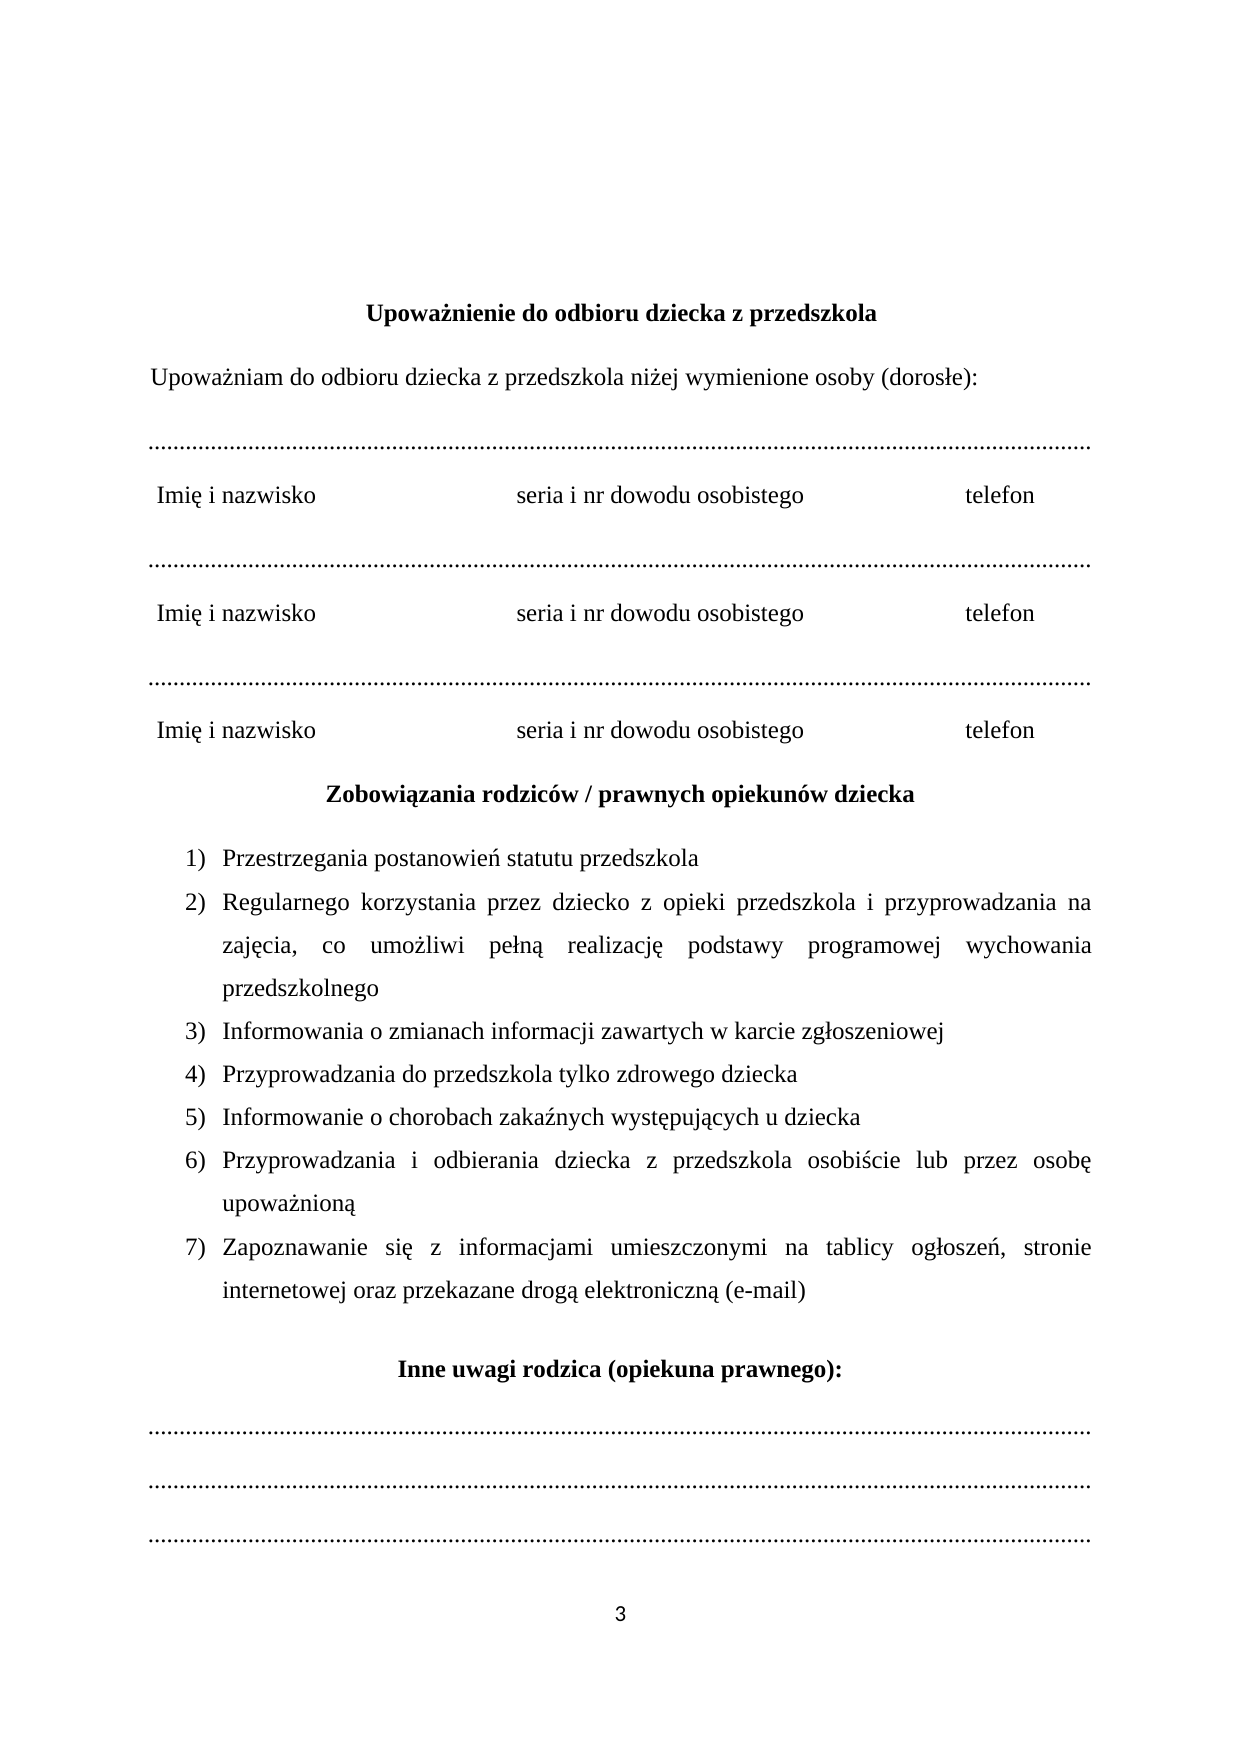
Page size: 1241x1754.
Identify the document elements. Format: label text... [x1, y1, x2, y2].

list Regularnego korzystania przez dziecko z opieki przedszkola i przyprowadzania na zajęcia, co umożliwi pełną realizację podstawy programowej wychowania przedszkolnego [185, 887, 1092, 1002]
text Imię i nazwisko seria i nr dowodu osobistego telefon [150, 716, 1092, 744]
list Informowania o zmianach informacji zawartych w karcie zgłoszeniowej [185, 1016, 1092, 1045]
text Imię i nazwisko seria i nr dowodu osobistego telefon [150, 480, 1092, 509]
text Upoważniam do odbioru dziecka z przedszkola niżej wymienione osoby (dorosłe): [150, 362, 1092, 391]
text Upoważnienie do odbioru dziecka z przedszkola [150, 298, 1092, 327]
text ....................................................................................................................................................... [148, 1411, 1092, 1440]
list Informowanie o chorobach zakaźnych występujących u dziecka [185, 1102, 1092, 1131]
text ....................................................................................................................................................... [148, 1465, 1092, 1494]
text ....................................................................................................................................................... [148, 544, 1092, 573]
text ....................................................................................................................................................... [148, 426, 1092, 455]
list Zapoznawanie się z informacjami umieszczonymi na tablicy ogłoszeń, stronie internetowej oraz przekazane drogą elektroniczną (e-mail) [185, 1232, 1092, 1303]
text Zobowiązania rodziców / prawnych opiekunów dziecka [148, 779, 1092, 808]
list Przyprowadzania i odbierania dziecka z przedszkola osobiście lub przez osobę upoważnioną [185, 1145, 1092, 1217]
text ....................................................................................................................................................... [148, 1519, 1092, 1548]
text Inne uwagi rodzica (opiekuna prawnego): [148, 1354, 1092, 1383]
text Imię i nazwisko seria i nr dowodu osobistego telefon [150, 598, 1092, 627]
list Przyprowadzania do przedszkola tylko zdrowego dziecka [185, 1059, 1092, 1088]
list Przestrzegania postanowień statutu przedszkola [185, 843, 1092, 872]
text ....................................................................................................................................................... [148, 662, 1092, 691]
